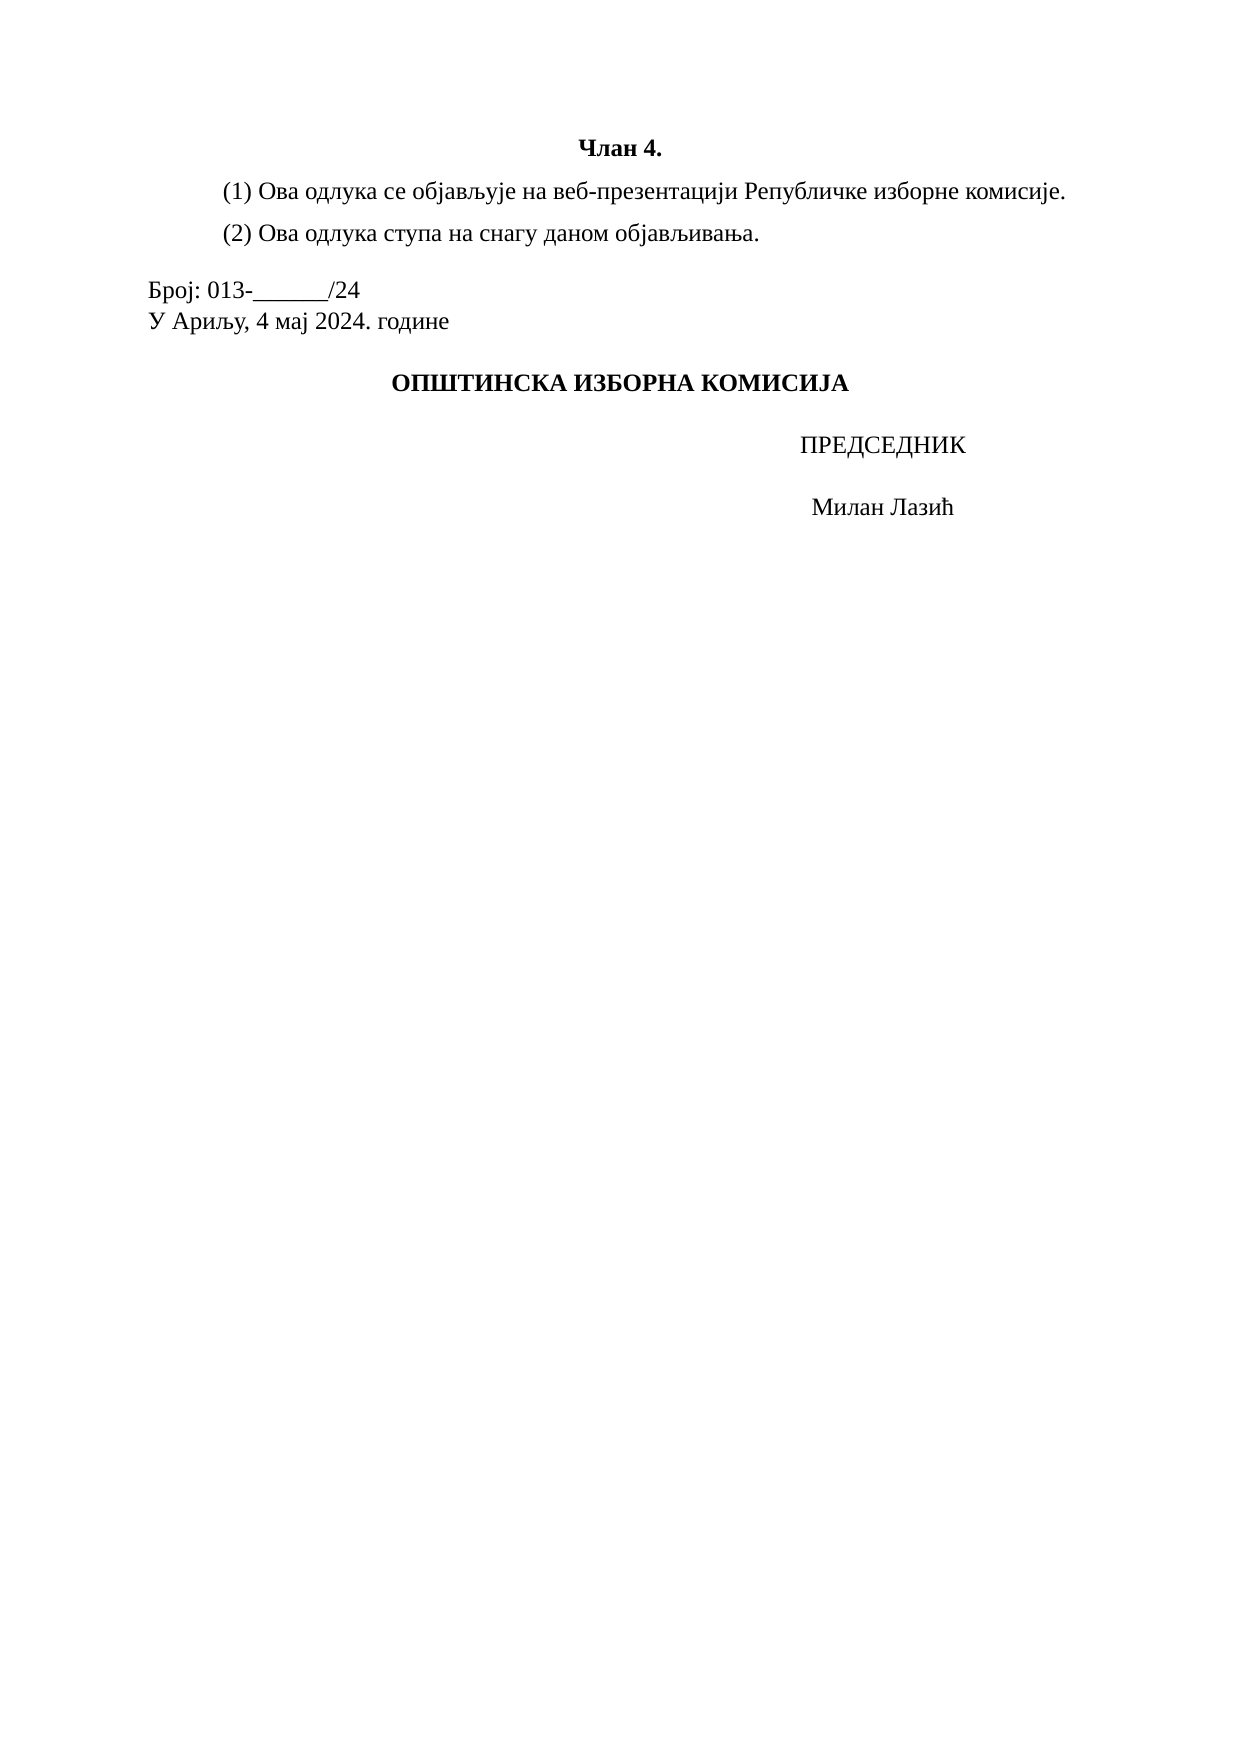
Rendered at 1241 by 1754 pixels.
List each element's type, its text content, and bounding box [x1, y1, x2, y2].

text (2) Ова одлука ступа на снагу даном објављивања. [148, 218, 1093, 246]
text ОПШТИНСКА ИЗБОРНА КОМИСИЈА [148, 368, 1093, 397]
text ПРЕДСЕДНИК [598, 430, 1093, 459]
text Члан 4. [148, 133, 1093, 162]
text (1) Ова одлука се објављује на веб-презентацији Републичке изборне комисије. [148, 176, 1093, 205]
text Милан Лазић [598, 492, 1093, 521]
text У Ариљу, 4 мај 2024. године [148, 306, 1093, 335]
text Број: 013-______/24 [148, 275, 1093, 304]
